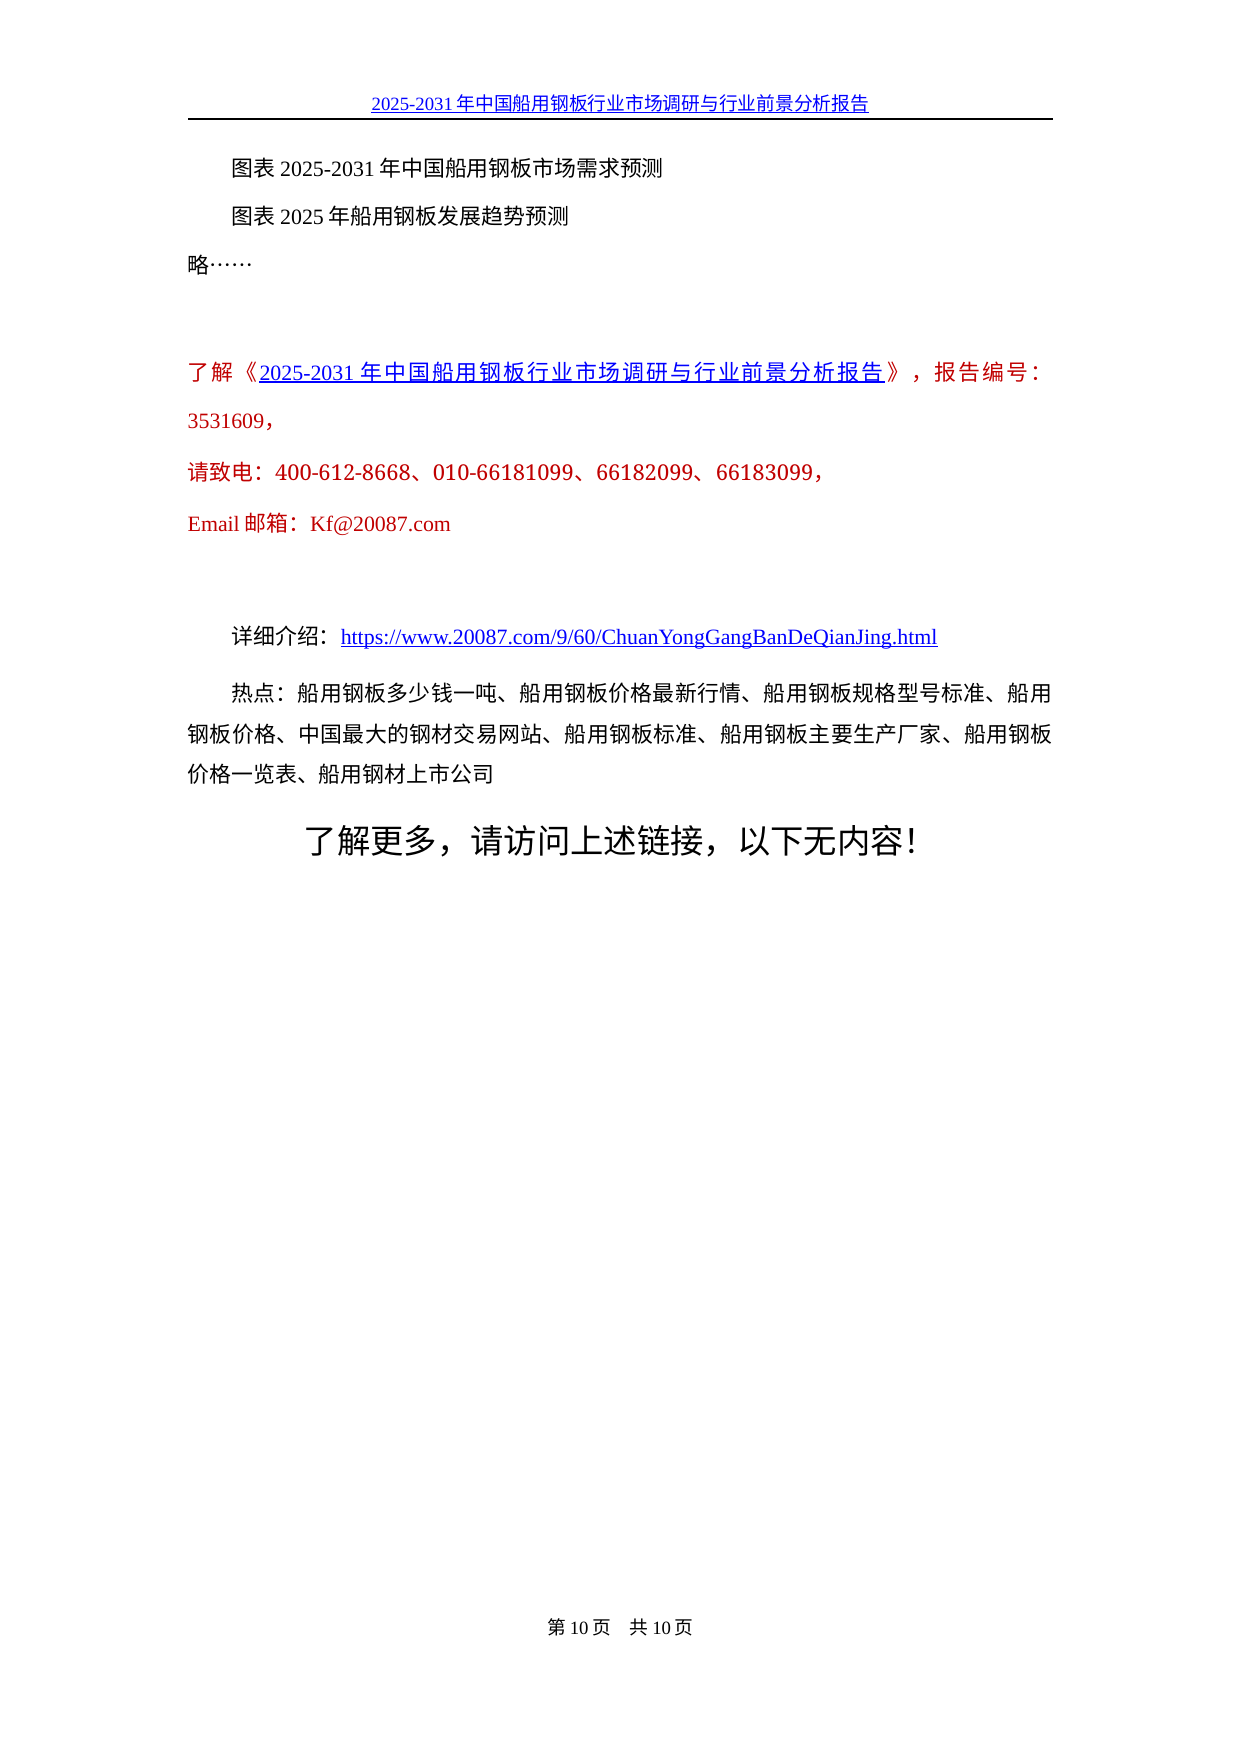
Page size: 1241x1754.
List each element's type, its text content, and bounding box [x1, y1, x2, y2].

title 了解更多，请访问上述链接，以下无内容！ [187, 807, 1053, 872]
text 请致电：400-612-8668、010-66181099、66182099、66183099， [187, 454, 1053, 487]
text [187, 150, 1053, 280]
text 详细介绍：https://www.20087.com/9/60/ChuanYongGangBanDeQianJing.html [187, 619, 1053, 651]
text 了解《2025-2031年中国船用钢板行业市场调研与行业前景分析报告》，报告编号：3531609， [187, 354, 1053, 435]
text Email邮箱：Kf@20087.com [187, 506, 1053, 538]
text 热点：船用钢板多少钱一吨、船用钢板价格最新行情、船用钢板规格型号标准、船用钢板价格、中国最大的钢材交易网站、船用钢板标准、船用钢板主要生产厂家、船用钢板价格一览表、船用钢材上市公司 [187, 676, 1053, 789]
